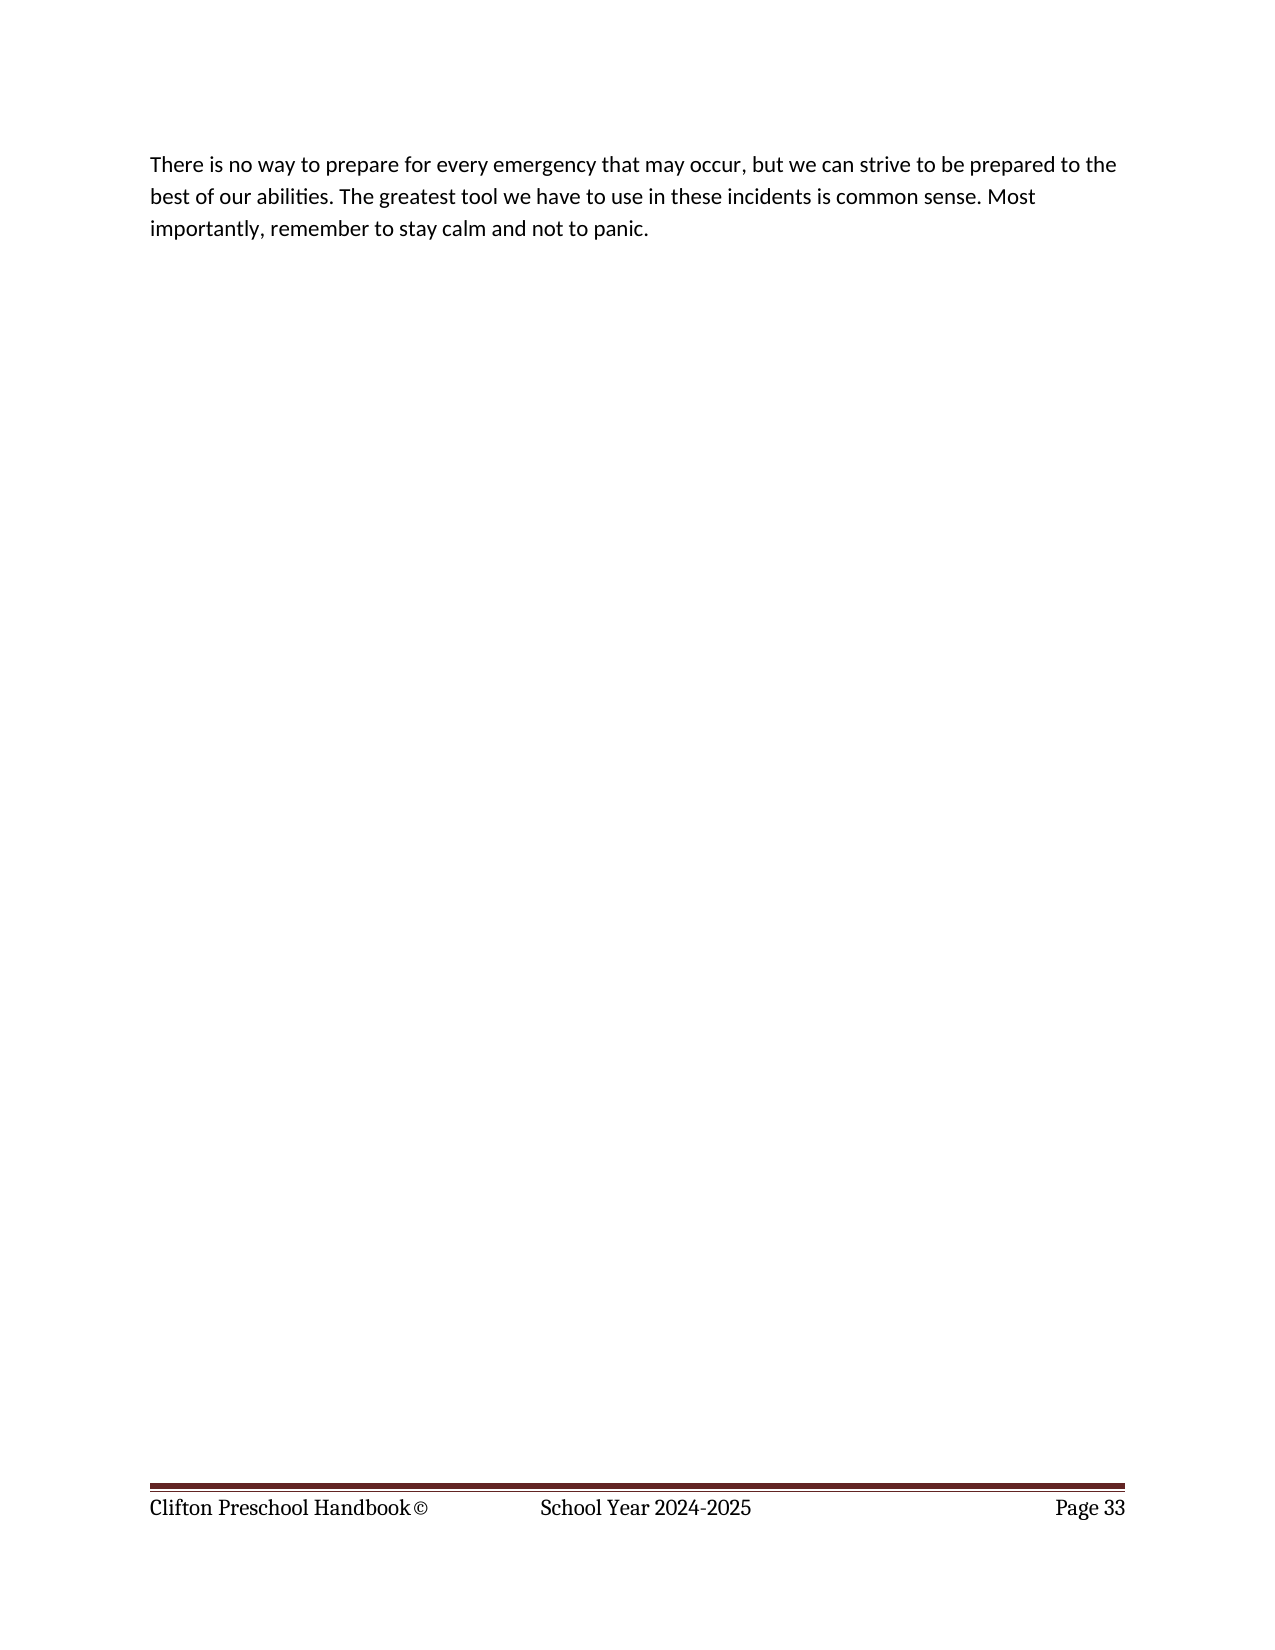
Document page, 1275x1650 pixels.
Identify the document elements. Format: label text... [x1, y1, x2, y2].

text There is no way to prepare for every emergency that may occur, but we can strive to be prepared to the best of our abilities. The greatest tool we have to use in these incidents is common sense. Most importantly, remember to stay calm and not to panic. [150, 150, 1125, 242]
